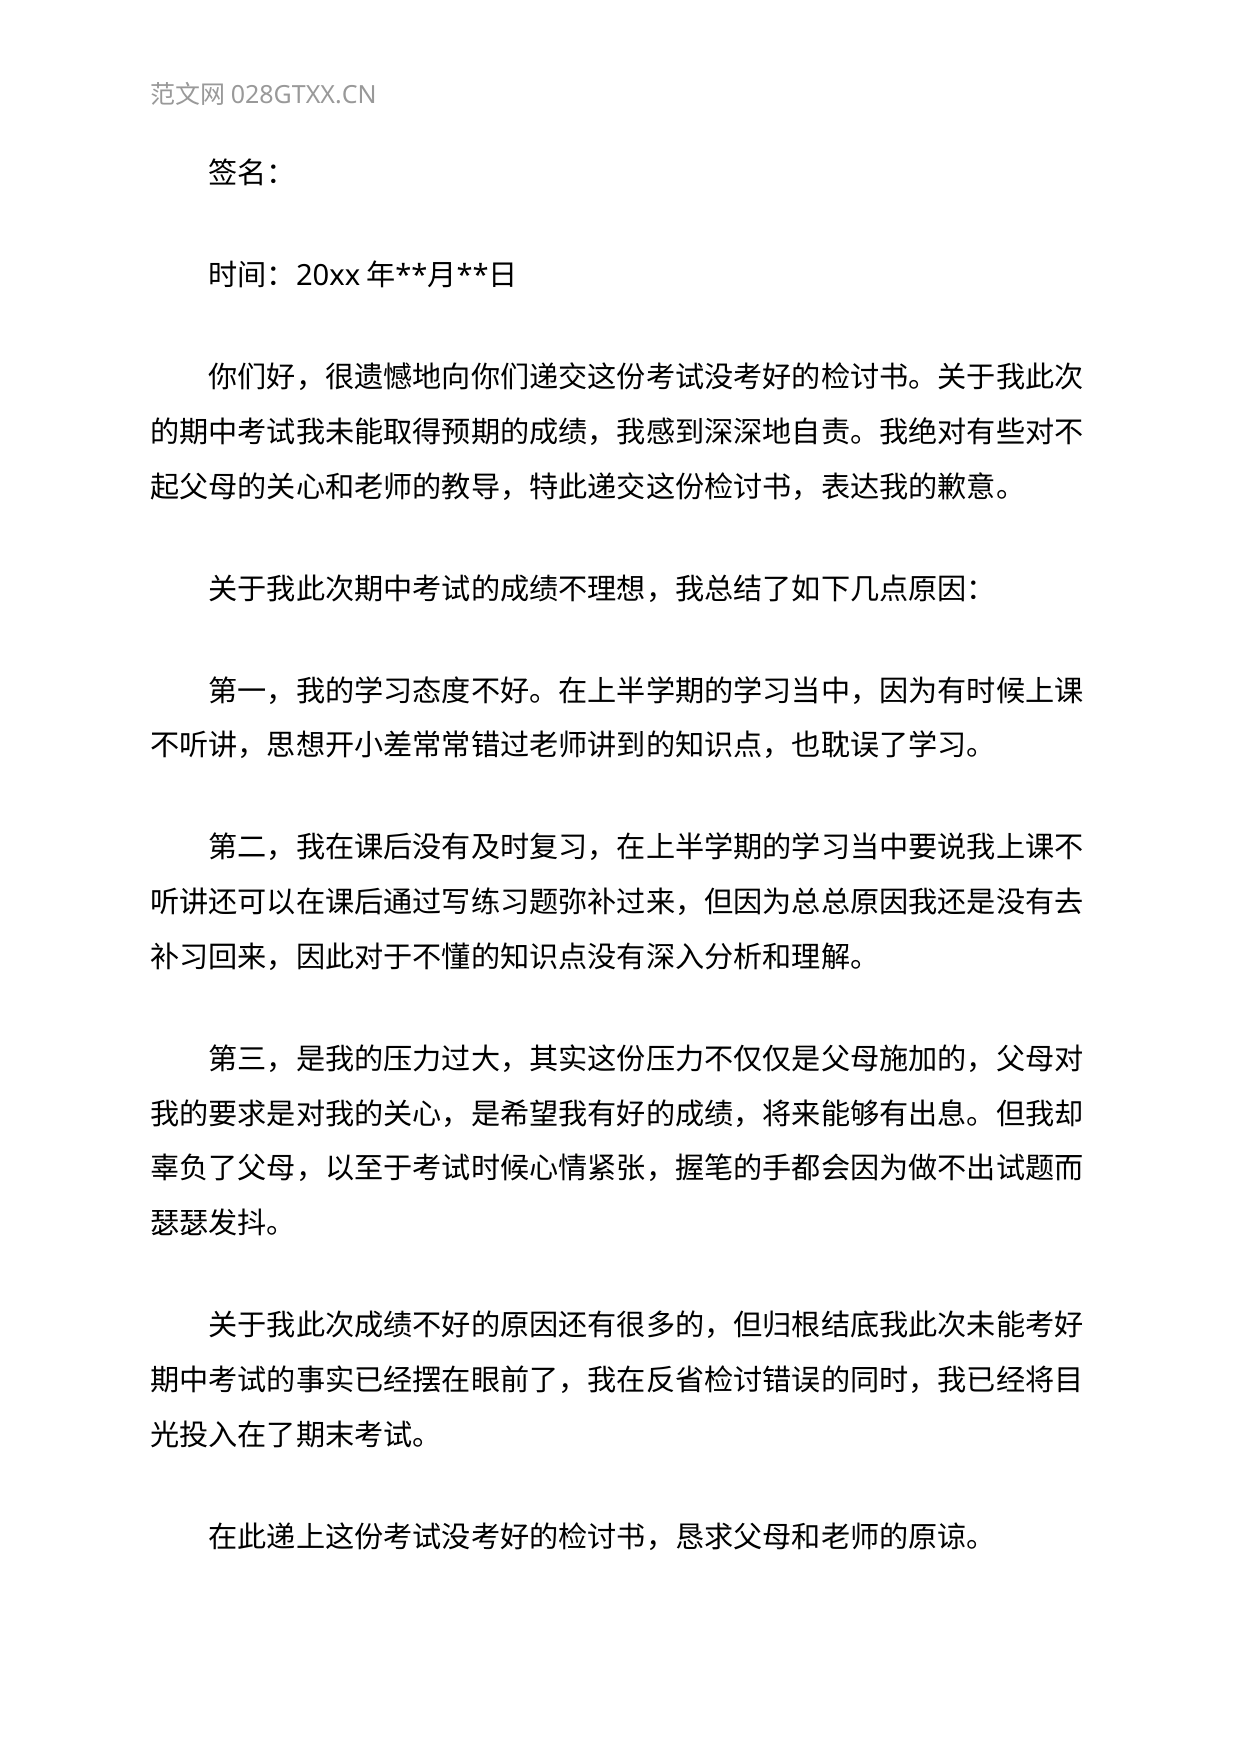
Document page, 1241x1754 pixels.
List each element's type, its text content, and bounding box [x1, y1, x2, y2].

text 时间：20xx年**月**日 [150, 252, 1090, 294]
text 关于我此次期中考试的成绩不理想，我总结了如下几点原因： [150, 565, 1090, 608]
text 你们好，很遗憾地向你们递交这份考试没考好的检讨书。关于我此次的期中考试我未能取得预期的成绩，我感到深深地自责。我绝对有些对不起父母的关心和老师的教导，特此递交这份检讨书，表达我的歉意。 [150, 354, 1090, 506]
text 第一，我的学习态度不好。在上半学期的学习当中，因为有时候上课不听讲，思想开小差常常错过老师讲到的知识点，也耽误了学习。 [150, 667, 1090, 764]
text 在此递上这份考试没考好的检讨书，恳求父母和老师的原谅。 [150, 1513, 1090, 1556]
text 第二，我在课后没有及时复习，在上半学期的学习当中要说我上课不听讲还可以在课后通过写练习题弥补过来，但因为总总原因我还是没有去补习回来，因此对于不懂的知识点没有深入分析和理解。 [150, 824, 1090, 976]
text 关于我此次成绩不好的原因还有很多的，但归根结底我此次未能考好期中考试的事实已经摆在眼前了，我在反省检讨错误的同时，我已经将目光投入在了期末考试。 [150, 1302, 1090, 1454]
text 第三，是我的压力过大，其实这份压力不仅仅是父母施加的，父母对我的要求是对我的关心，是希望我有好的成绩，将来能够有出息。但我却辜负了父母，以至于考试时候心情紧张，握笔的手都会因为做不出试题而瑟瑟发抖。 [150, 1035, 1090, 1242]
text 签名： [150, 150, 1090, 192]
